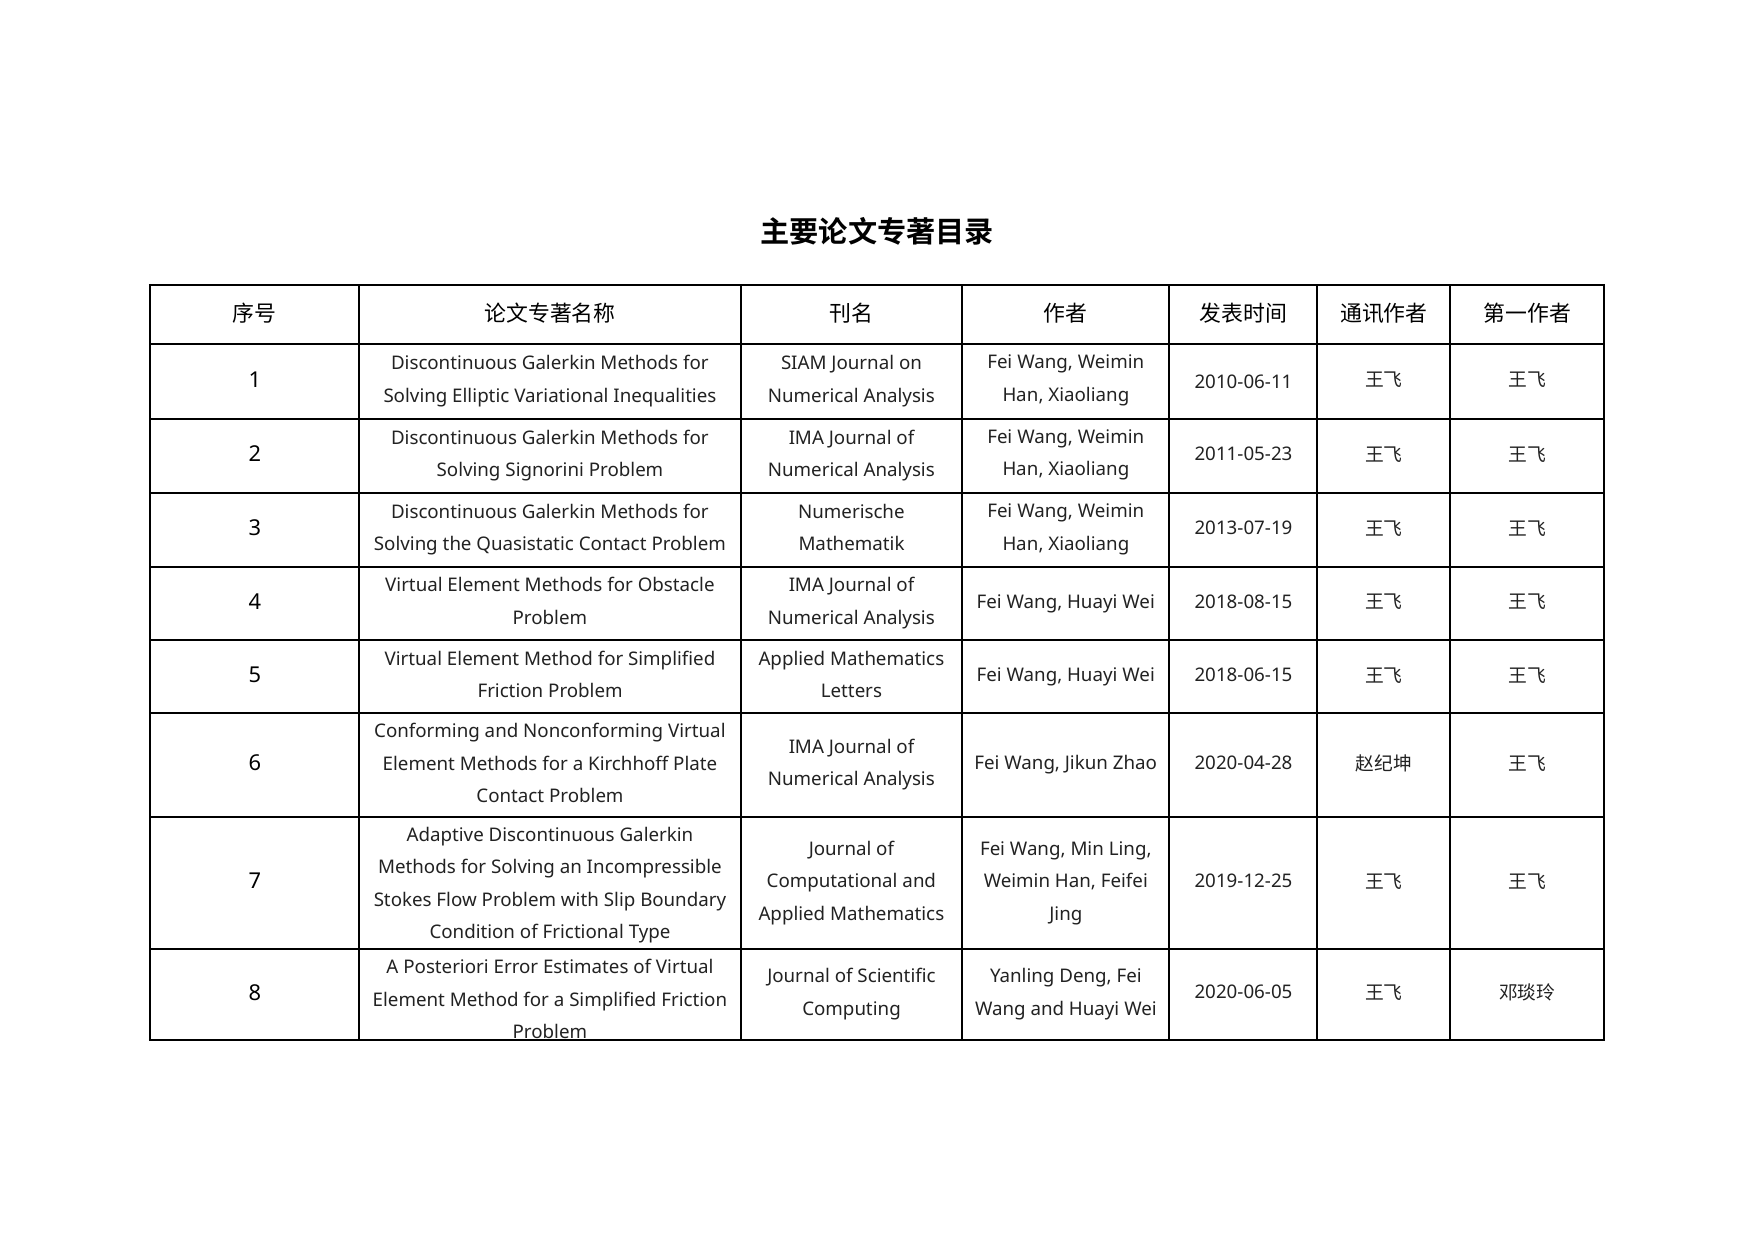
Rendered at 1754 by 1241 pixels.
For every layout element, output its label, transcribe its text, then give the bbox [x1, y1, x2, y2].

table_cell 王飞 [1451, 641, 1603, 712]
table_cell 2010-06-11 [1170, 345, 1316, 417]
table_cell 2019-12-25 [1170, 818, 1316, 948]
table_cell Virtual Element Method for Simplified Friction Problem [360, 641, 740, 712]
table_header 发表时间 [1170, 286, 1316, 343]
table_cell 王飞 [1318, 494, 1449, 566]
table_header 第一作者 [1451, 286, 1603, 343]
table_cell 6 [151, 714, 358, 816]
table_header 论文专著名称 [360, 286, 740, 343]
table_cell 2020-06-05 [1170, 950, 1316, 1039]
table_cell Discontinuous Galerkin Methods for Solving Signorini Problem [360, 420, 740, 492]
table_cell IMA Journal of Numerical Analysis [742, 714, 961, 816]
table_cell 3 [151, 494, 358, 566]
table_cell IMA Journal of Numerical Analysis [742, 420, 961, 492]
table_header 作者 [963, 286, 1168, 343]
table_cell Fei Wang, Weimin Han, Xiaoliang Cheng [963, 345, 1168, 417]
table_cell Fei Wang, Jikun Zhao [963, 714, 1168, 816]
table_cell 2 [151, 420, 358, 492]
table_cell Yanling Deng, Fei Wang and Huayi Wei [963, 950, 1168, 1039]
table_cell 8 [151, 950, 358, 1039]
table_cell Journal of Computational and Applied Mathematics [742, 818, 961, 948]
table_cell 王飞 [1451, 494, 1603, 566]
table_cell 2020-04-28 [1170, 714, 1316, 816]
table_cell 赵纪坤 [1318, 714, 1449, 816]
table_cell Virtual Element Methods for Obstacle Problem [360, 568, 740, 639]
table_cell Journal of Scientific Computing [742, 950, 961, 1039]
table_cell Fei Wang, Weimin Han, Xiaoliang Cheng [963, 494, 1168, 566]
table_cell 王飞 [1318, 950, 1449, 1039]
table_cell Adaptive Discontinuous Galerkin Methods for Solving an Incompressible Stokes Flow Problem with Slip Boundary Condition of Frictional Type [360, 818, 740, 948]
table_cell 1 [151, 345, 358, 417]
table_header 刊名 [742, 286, 961, 343]
table_cell 王飞 [1451, 568, 1603, 639]
text 主要论文专著目录 [150, 198, 1604, 263]
table_cell SIAM Journal on Numerical Analysis [742, 345, 961, 417]
table_cell 2018-08-15 [1170, 568, 1316, 639]
table_cell Conforming and Nonconforming Virtual Element Methods for a Kirchhoff Plate Contact Problem [360, 714, 740, 816]
table_cell Discontinuous Galerkin Methods for Solving Elliptic Variational Inequalities [360, 345, 740, 417]
table_cell 2018-06-15 [1170, 641, 1316, 712]
table_cell 王飞 [1451, 420, 1603, 492]
table_cell Fei Wang, Huayi Wei [963, 568, 1168, 639]
table_cell 王飞 [1318, 641, 1449, 712]
table_cell Numerische Mathematik [742, 494, 961, 566]
table_cell 王飞 [1451, 345, 1603, 417]
table_cell 王飞 [1318, 420, 1449, 492]
table_cell Fei Wang, Min Ling, Weimin Han, Feifei Jing [963, 818, 1168, 948]
table_cell 5 [151, 641, 358, 712]
table_cell 王飞 [1318, 568, 1449, 639]
table_cell Applied Mathematics Letters [742, 641, 961, 712]
table_header 通讯作者 [1318, 286, 1449, 343]
table_cell 2011-05-23 [1170, 420, 1316, 492]
table_cell 王飞 [1451, 714, 1603, 816]
table_cell Fei Wang, Weimin Han, Xiaoliang Cheng [963, 420, 1168, 492]
table_header 序号 [151, 286, 358, 343]
table_cell Fei Wang, Huayi Wei [963, 641, 1168, 712]
table_cell 2013-07-19 [1170, 494, 1316, 566]
table_cell 4 [151, 568, 358, 639]
table_cell 王飞 [1451, 818, 1603, 948]
table_cell 7 [151, 818, 358, 948]
table_cell 王飞 [1318, 345, 1449, 417]
table_cell 邓琰玲 [1451, 950, 1603, 1039]
table_cell 王飞 [1318, 818, 1449, 948]
table_cell A Posteriori Error Estimates of Virtual Element Method for a Simplified Friction Problem [360, 950, 740, 1039]
table_cell IMA Journal of Numerical Analysis [742, 568, 961, 639]
table_cell Discontinuous Galerkin Methods for Solving the Quasistatic Contact Problem [360, 494, 740, 566]
